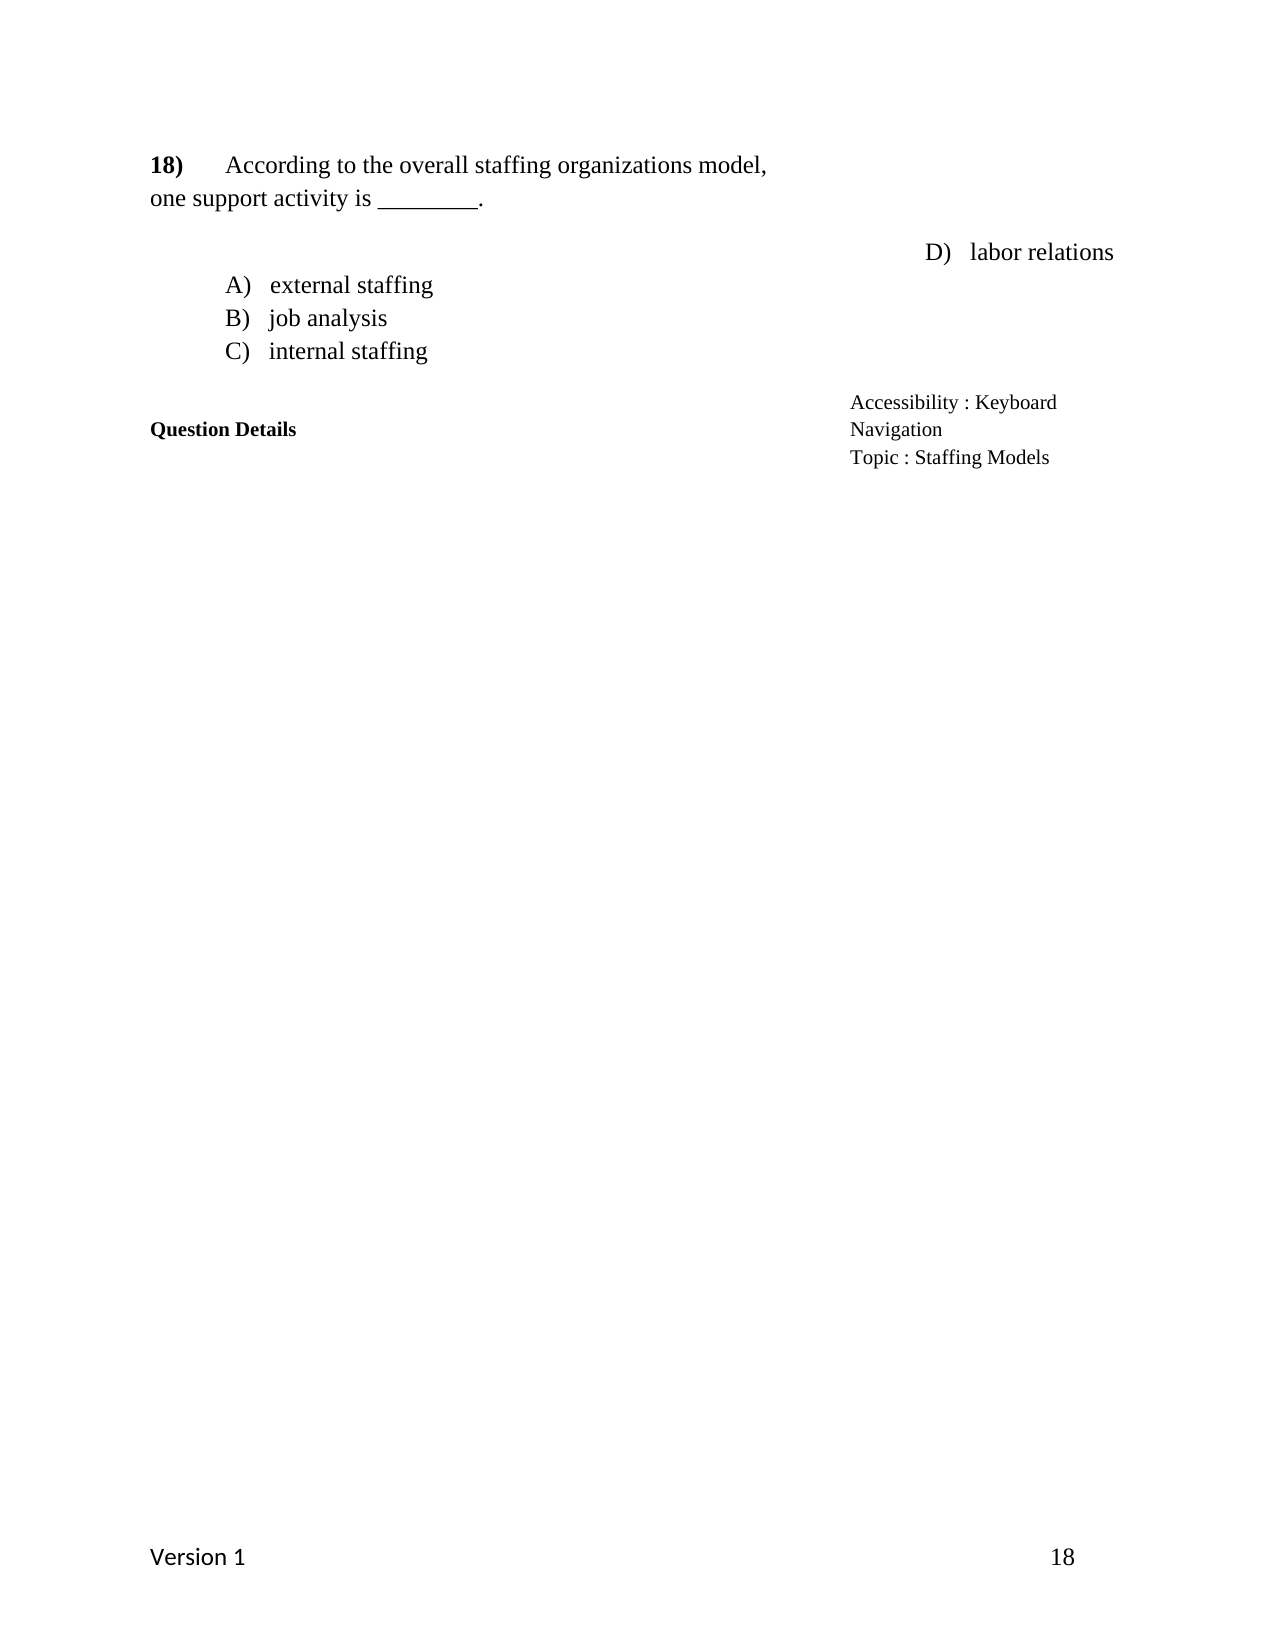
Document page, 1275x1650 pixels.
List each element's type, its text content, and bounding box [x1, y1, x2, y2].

text A) external staffing B) job analysis C) internal staffing D) labor relations [150, 237, 775, 365]
text Question Details Accessibility : Keyboard Navigation Topic : Staffing Models [850, 390, 1125, 469]
text 18) According to the overall staffing organizations model, one support activity is ________. [150, 150, 775, 212]
text Question Details Accessibility : Keyboard Navigation Topic : Staffing Models [150, 390, 775, 441]
text A) external staffing B) job analysis C) internal staffing D) labor relations [850, 237, 1125, 299]
